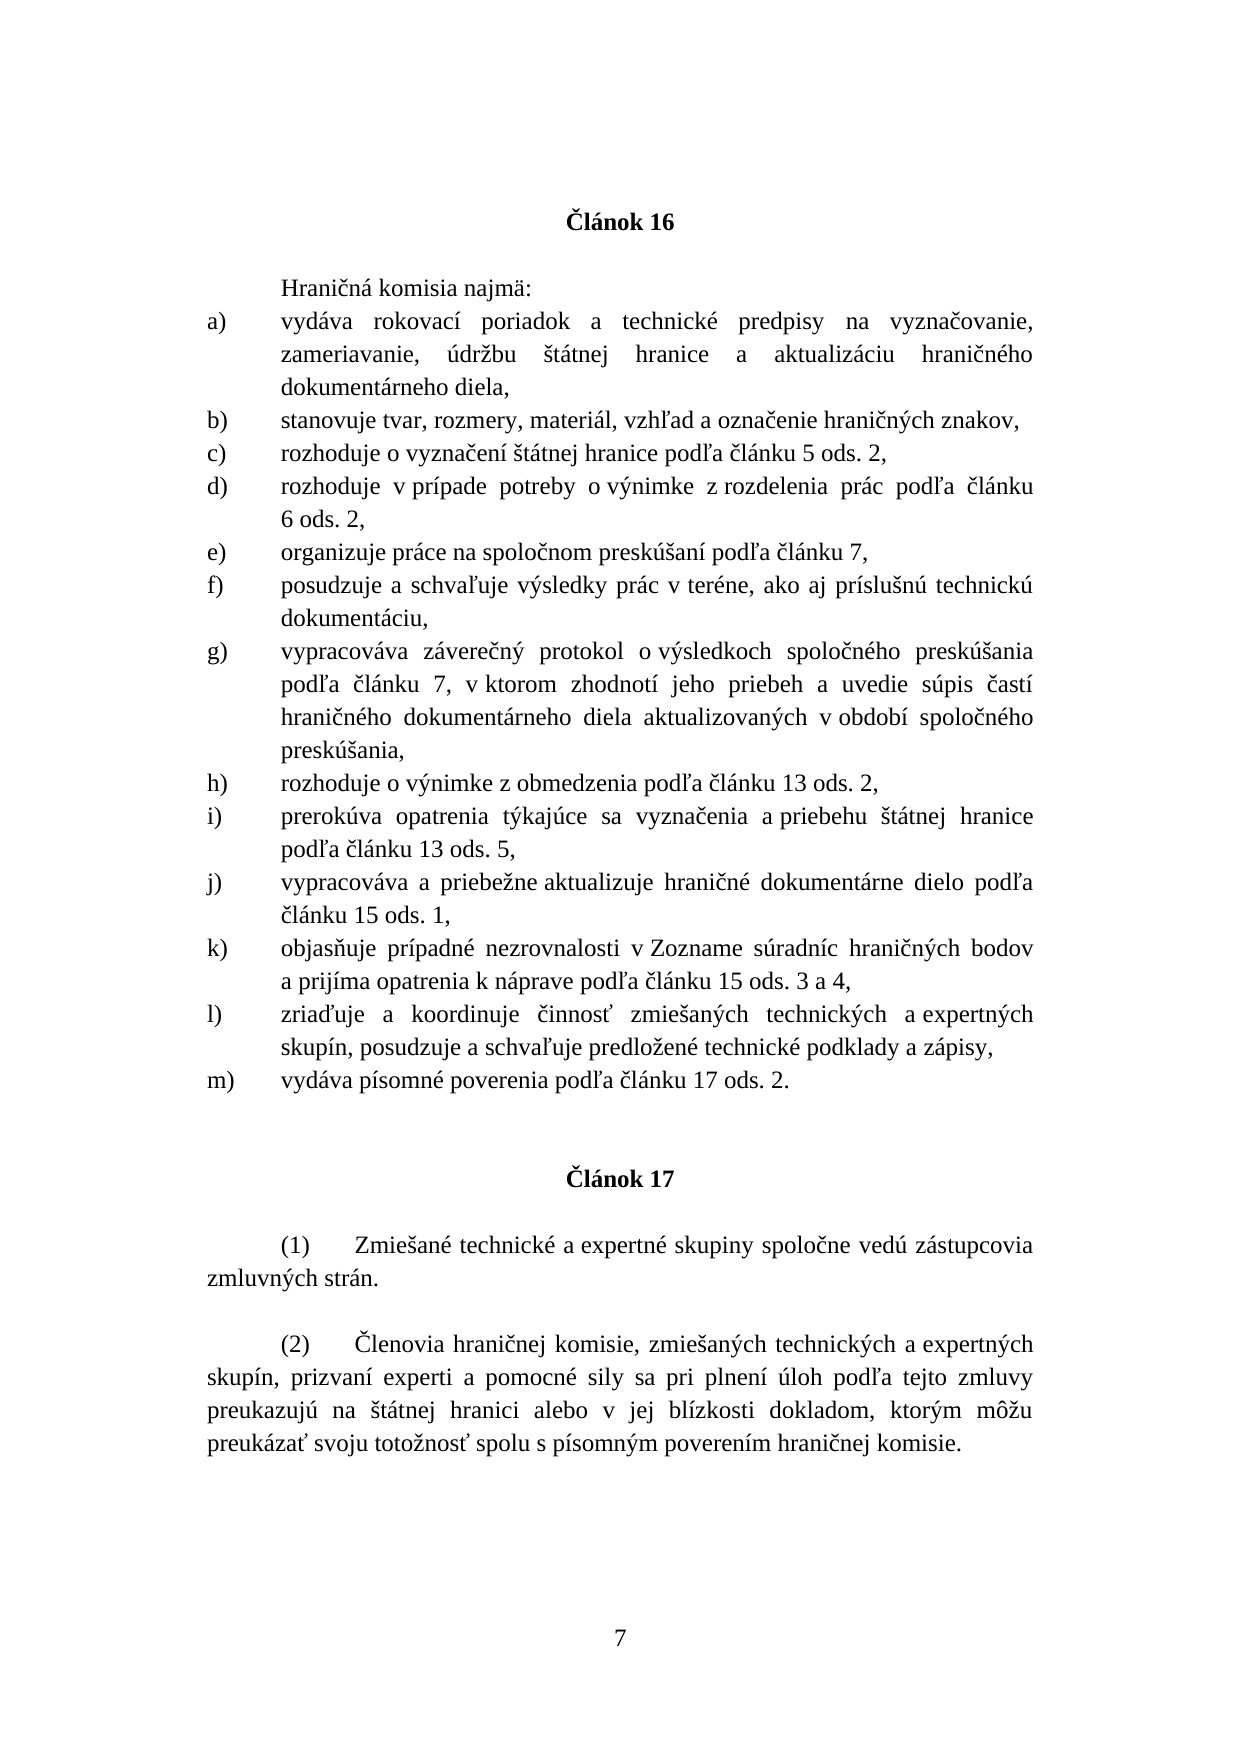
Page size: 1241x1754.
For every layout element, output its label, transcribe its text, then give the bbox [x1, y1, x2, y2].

list organizuje práce na spoločnom preskúšaní podľa článku 7, [207, 537, 1033, 566]
list vypracováva a priebežne aktualizuje hraničné dokumentárne dielo podľa článku 15 ods. 1, [207, 867, 1033, 929]
text Hraničná komisia najmä: [207, 273, 1033, 302]
list rozhoduje v prípade potreby o výnimke z rozdelenia prác podľa článku 6 ods. 2, [207, 471, 1033, 533]
text Článok 17 [207, 1164, 1033, 1193]
list rozhoduje o výnimke z obmedzenia podľa článku 13 ods. 2, [207, 768, 1033, 797]
list prerokúva opatrenia týkajúce sa vyznačenia a priebehu štátnej hranice podľa článku 13 ods. 5, [207, 801, 1033, 863]
list vydáva písomné poverenia podľa článku 17 ods. 2. [207, 1065, 1033, 1094]
list stanovuje tvar, rozmery, materiál, vzhľad a označenie hraničných znakov, [207, 405, 1033, 434]
list Členovia hraničnej komisie, zmiešaných technických a expertných skupín, prizvaní experti a pomocné sily sa pri plnení úloh podľa tejto zmluvy preukazujú na štátnej hranici alebo v jej blízkosti dokladom, ktorým môžu preukázať svoju totožnosť spolu s písomným poverením hraničnej komisie. [207, 1329, 1033, 1457]
list vypracováva záverečný protokol o výsledkoch spoločného preskúšania podľa článku 7, v ktorom zhodnotí jeho priebeh a uvedie súpis častí hraničného dokumentárneho diela aktualizovaných v období spoločného preskúšania, [207, 636, 1033, 764]
list rozhoduje o vyznačení štátnej hranice podľa článku 5 ods. 2, [207, 438, 1033, 467]
list zriaďuje a koordinuje činnosť zmiešaných technických a expertných skupín, posudzuje a schvaľuje predložené technické podklady a zápisy, [207, 999, 1033, 1061]
list vydáva rokovací poriadok a technické predpisy na vyznačovanie, zameriavanie, údržbu štátnej hranice a aktualizáciu hraničného dokumentárneho diela, [207, 306, 1033, 401]
list objasňuje prípadné nezrovnalosti v Zozname súradníc hraničných bodov a prijíma opatrenia k náprave podľa článku 15 ods. 3 a 4, [207, 933, 1033, 995]
list posudzuje a schvaľuje výsledky prác v teréne, ako aj príslušnú technickú dokumentáciu, [207, 570, 1033, 632]
list Zmiešané technické a expertné skupiny spoločne vedú zástupcovia zmluvných strán. [207, 1230, 1033, 1292]
text Článok 16 [207, 207, 1033, 236]
